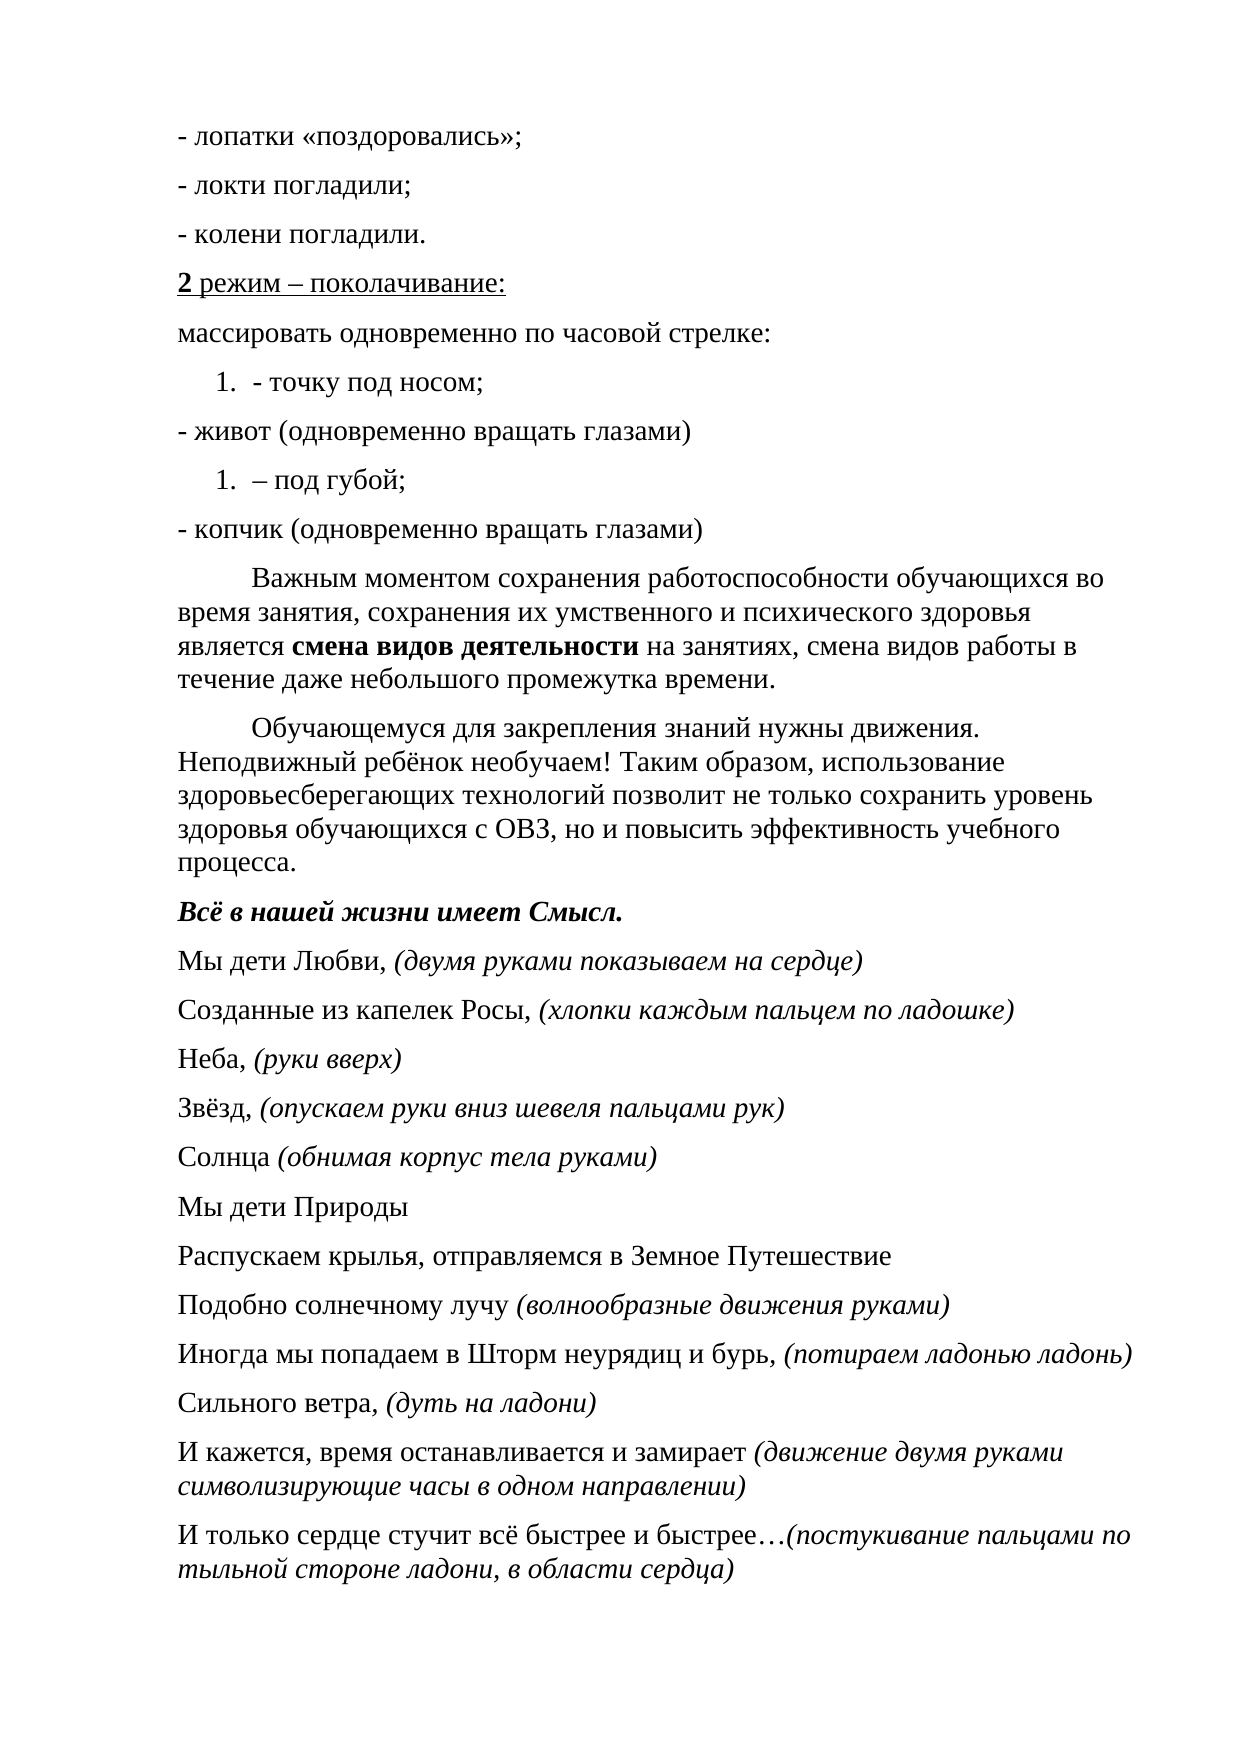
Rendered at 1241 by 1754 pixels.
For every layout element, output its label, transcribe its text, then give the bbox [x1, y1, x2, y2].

text Солнца (обнимая корпус тела руками) [177, 1139, 1152, 1173]
text Мы дети Любви, (двумя руками показываем на сердце) [177, 943, 1152, 976]
text Обучающемуся для закрепления знаний нужны движения. Неподвижный ребёнок необучаем! Таким образом, использование здоровьесберегающих технологий позволит не только сохранить уровень здоровья обучающихся с ОВЗ, но и повысить эффективность учебного процесса. [177, 710, 1152, 878]
text Всё в нашей жизни имеет Смысл. [177, 894, 1152, 927]
text Неба, (руки вверх) [177, 1041, 1152, 1075]
text - живот (одновременно вращать глазами) [177, 413, 1152, 447]
text 2 режим – поколачивание: [177, 266, 1152, 299]
list – под губой; [215, 462, 1152, 496]
text Сильного ветра, (дуть на ладони) [177, 1385, 1152, 1419]
list - точку под носом; [215, 364, 1152, 397]
text Мы дети Природы [177, 1189, 1152, 1222]
text - лопатки «поздоровались»; [177, 118, 1152, 152]
text И только сердце стучит всё быстрее и быстрее…(постукивание пальцами по тыльной стороне ладони, в области сердца) [177, 1517, 1152, 1584]
text - копчик (одновременно вращать глазами) [177, 511, 1152, 545]
text - колени погладили. [177, 216, 1152, 250]
text Распускаем крылья, отправляемся в Земное Путешествие [177, 1238, 1152, 1271]
text И кажется, время останавливается и замирает (движение двумя руками символизирующие часы в одном направлении) [177, 1434, 1152, 1502]
text массировать одновременно по часовой стрелке: [177, 315, 1152, 348]
text Подобно солнечному лучу (волнообразные движения руками) [177, 1287, 1152, 1321]
text - локти погладили; [177, 167, 1152, 201]
text Важным моментом сохранения работоспособности обучающихся во время занятия, сохранения их умственного и психического здоровья является смена видов деятельности на занятиях, смена видов работы в течение даже небольшого промежутка времени. [177, 561, 1152, 695]
text Созданные из капелек Росы, (хлопки каждым пальцем по ладошке) [177, 992, 1152, 1026]
text Звёзд, (опускаем руки вниз шевеля пальцами рук) [177, 1090, 1152, 1124]
text Иногда мы попадаем в Шторм неурядиц и бурь, (потираем ладонью ладонь) [177, 1336, 1152, 1370]
